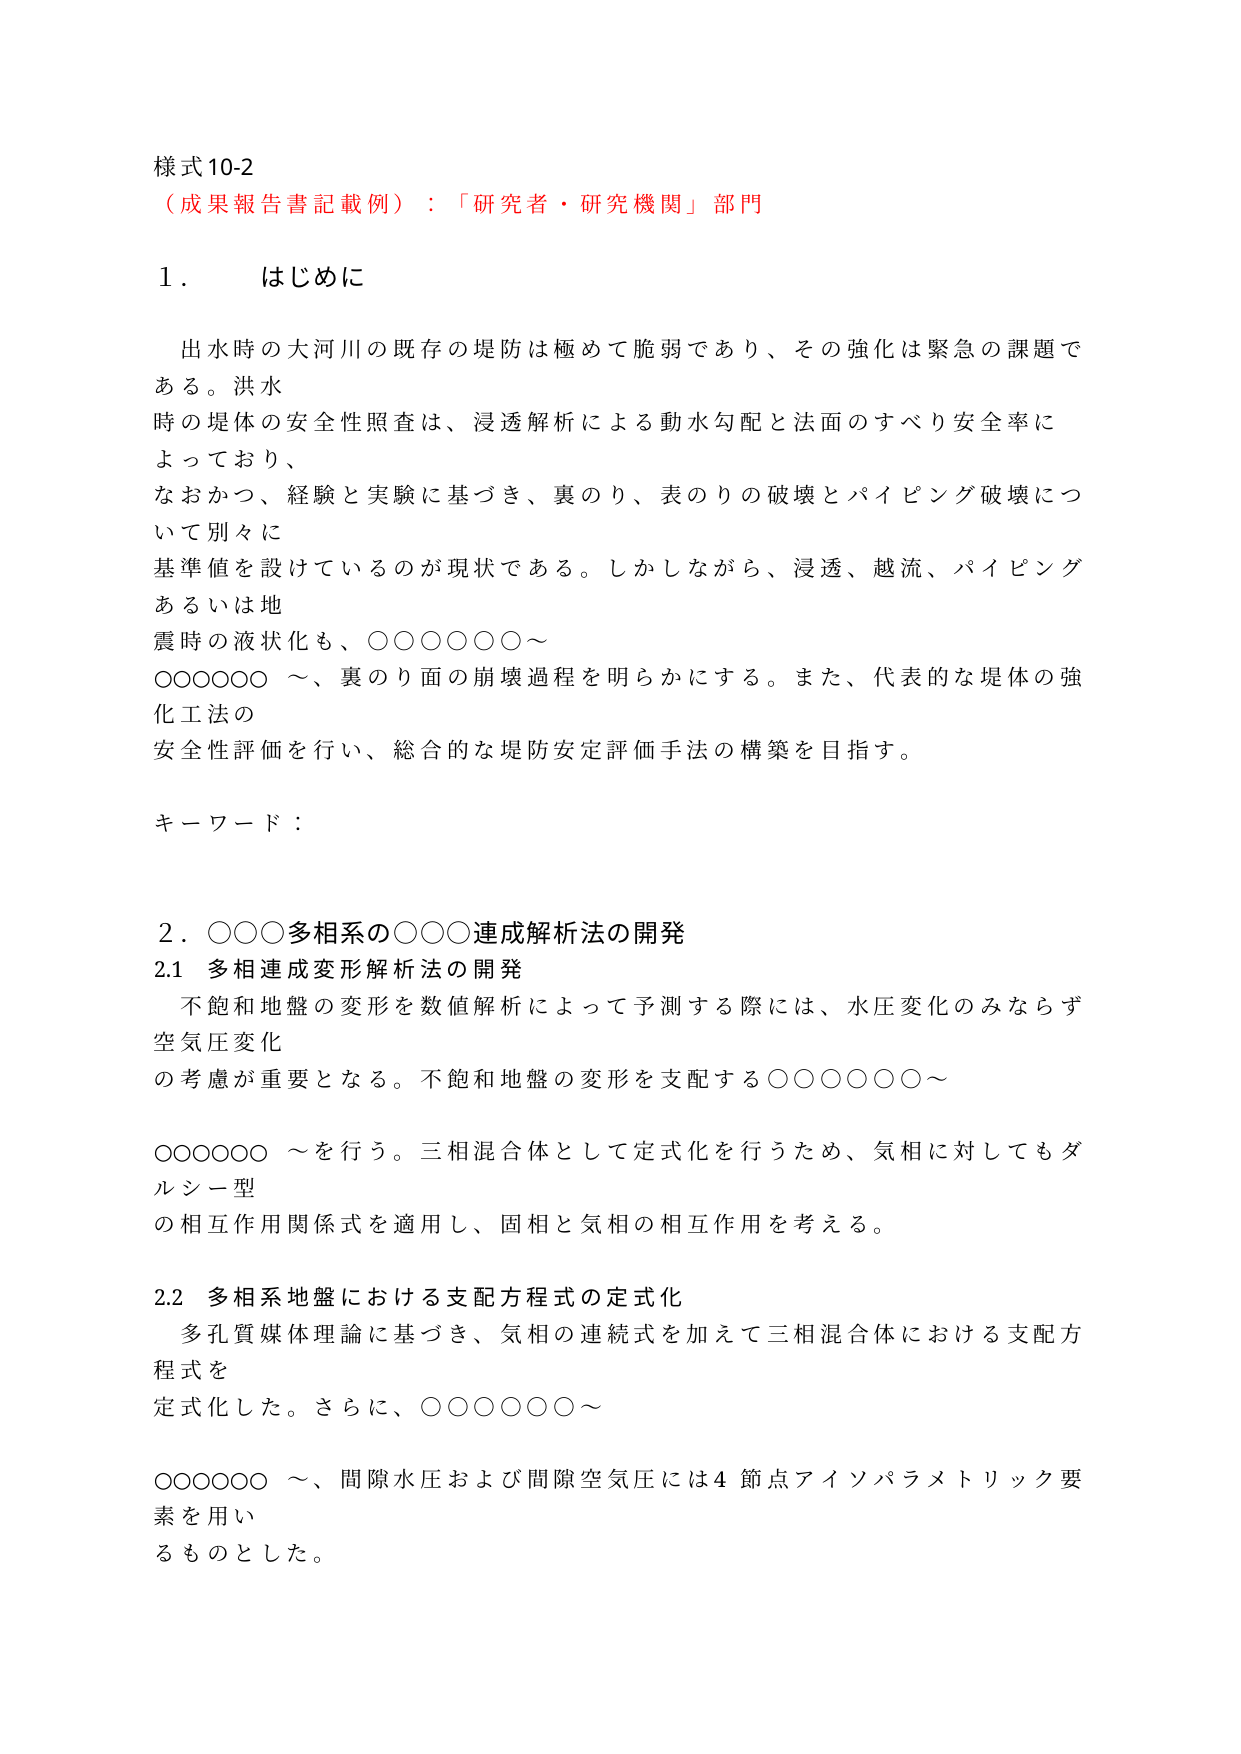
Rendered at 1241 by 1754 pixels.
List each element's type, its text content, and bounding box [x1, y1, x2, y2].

list はじめに [153, 257, 1087, 294]
text ○○○○○○～、間隙水圧および間隙空気圧には4 節点アイソパラメトリック要素を用い [153, 1460, 1087, 1533]
text 2.1 多相連成変形解析法の開発 [153, 950, 1087, 986]
text （成果報告書記載例）：「研究者・研究機関」部門 [153, 184, 1087, 221]
text 様式10-2 [153, 148, 1087, 184]
text ○○○○○○～を行う。三相混合体として定式化を行うため、気相に対してもダルシー型 [153, 1132, 1087, 1205]
text 安全性評価を行い、総合的な堤防安定評価手法の構築を目指す。 [153, 731, 1087, 768]
text ○○○○○○～、裏のり面の崩壊過程を明らかにする。また、代表的な堤体の強化工法の [153, 658, 1087, 731]
text 定式化した。さらに、○○○○○○～ [153, 1387, 1087, 1424]
text 時の堤体の安全性照査は、浸透解析による動水勾配と法面のすべり安全率によっており、 [153, 403, 1087, 476]
text 2.2 多相系地盤における支配方程式の定式化 [153, 1278, 1087, 1314]
text るものとした。 [153, 1533, 1087, 1570]
text 多孔質媒体理論に基づき、気相の連続式を加えて三相混合体における支配方程式を [153, 1314, 1087, 1387]
text なおかつ、経験と実験に基づき、裏のり、表のりの破壊とパイピング破壊について別々に [153, 476, 1087, 549]
text の考慮が重要となる。不飽和地盤の変形を支配する○○○○○○～ [153, 1059, 1087, 1096]
text 基準値を設けているのが現状である。しかしながら、浸透、越流、パイピングあるいは地 [153, 549, 1087, 622]
text の相互作用関係式を適用し、固相と気相の相互作用を考える。 [153, 1205, 1087, 1242]
text キーワード： [153, 804, 1087, 841]
text ２．○○○多相系の○○○連成解析法の開発 [153, 913, 1087, 950]
text 出水時の大河川の既存の堤防は極めて脆弱であり、その強化は緊急の課題である。洪水 [153, 330, 1087, 403]
text 不飽和地盤の変形を数値解析によって予測する際には、水圧変化のみならず空気圧変化 [153, 986, 1087, 1059]
text 震時の液状化も、○○○○○○～ [153, 622, 1087, 658]
